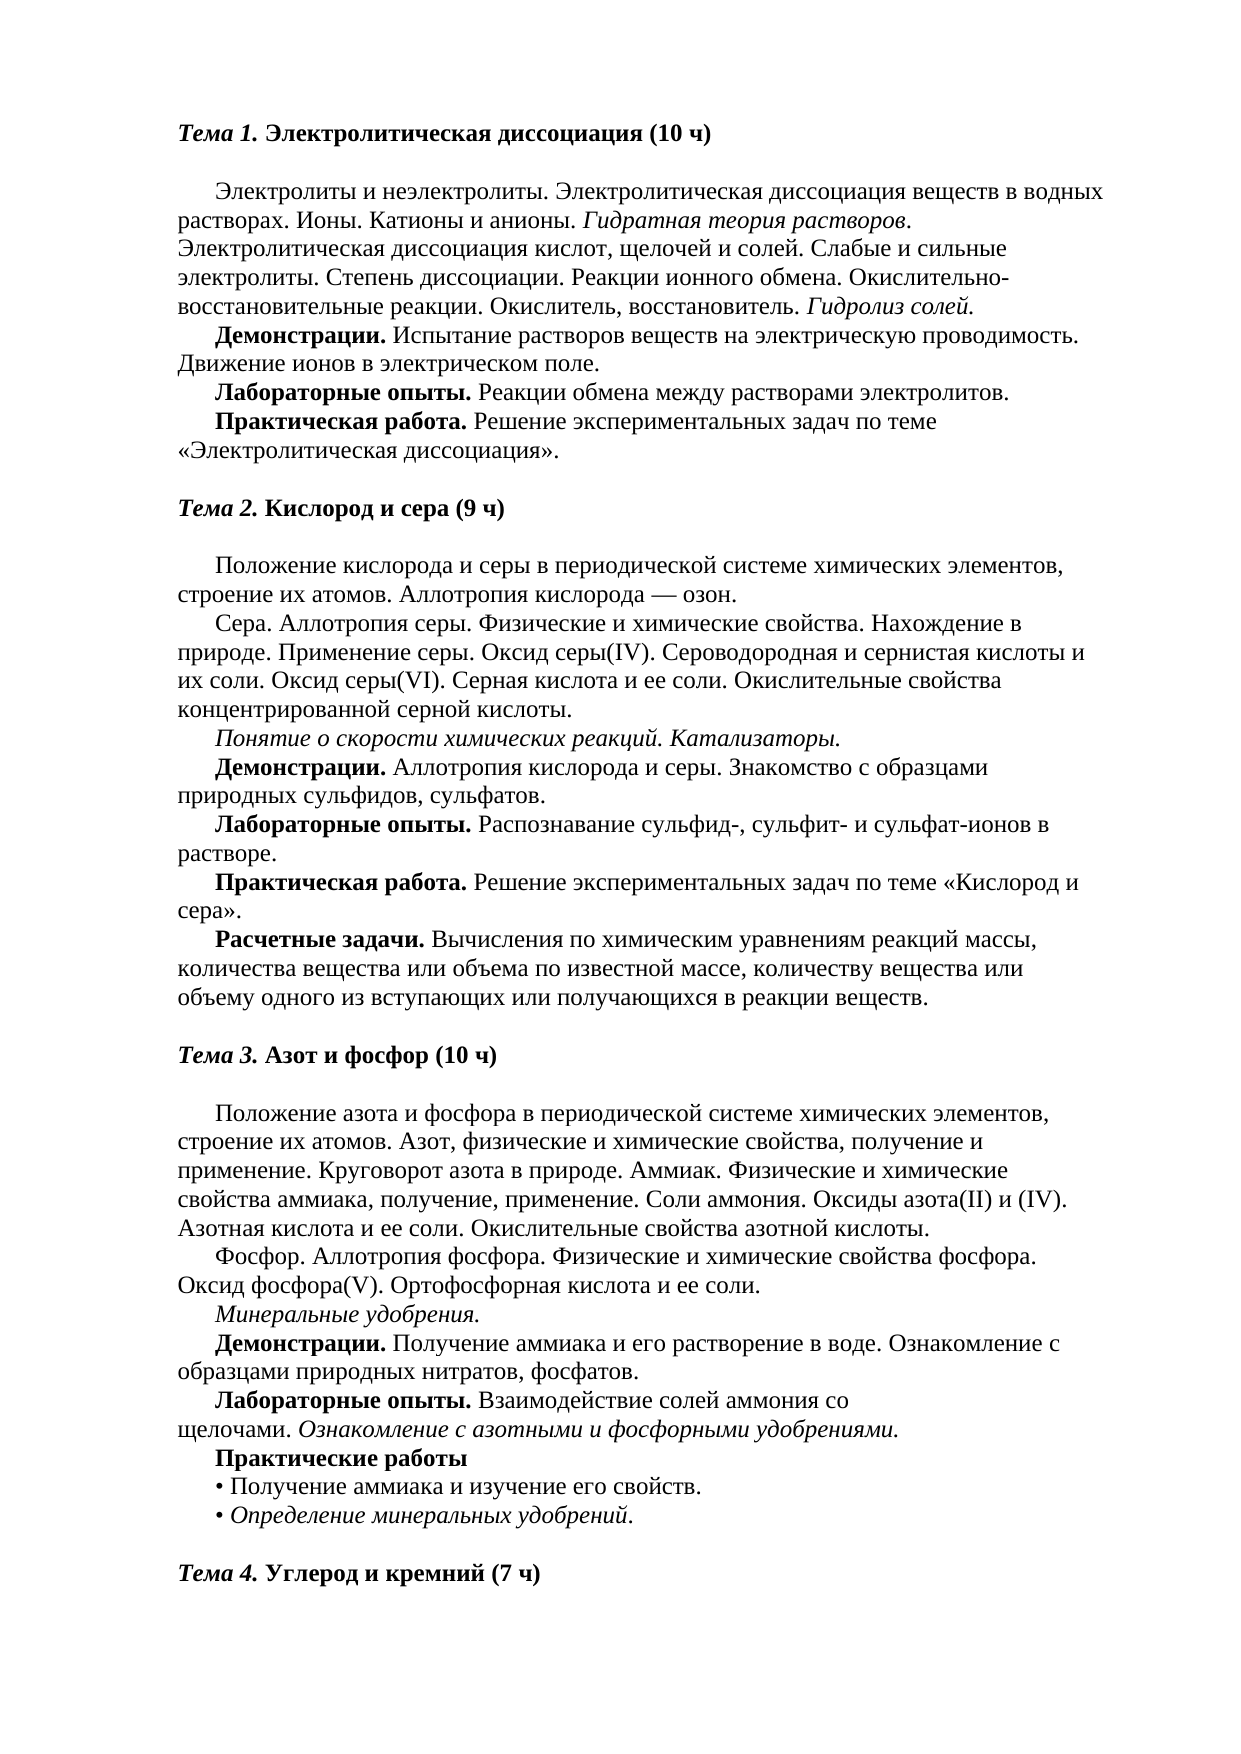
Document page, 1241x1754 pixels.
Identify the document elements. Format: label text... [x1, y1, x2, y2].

text Тема 1. Электролитическая диссоциация (10 ч) [177, 118, 1107, 147]
text Электролиты и неэлектролиты. Электролитическая диссоциация веществ в водных растворах. Ионы. Катионы и анионы. Гидратная теория растворов. Электролитическая диссоциация кислот, щелочей и солей. Слабые и сильные электролиты. Степень диссоциации. Реакции ионного обмена. Окислительно-восстановительные реакции. Окислитель, восстановитель. Гидролиз солей. Демонстрации. Испытание растворов веществ на электрическую проводимость. Движение ионов в электрическом поле. Лабораторные опыты. Реакции обмена между растворами электролитов. Практическая работа. Решение экспериментальных задач по теме «Электролитическая диссоциация». [177, 176, 1107, 463]
text Тема 3. Азот и фосфор (10 ч) [177, 1040, 1107, 1068]
text Тема 2. Кислород и сера (9 ч) [177, 493, 1107, 521]
text Положение кислорода и серы в периодической системе химических элементов, строение их атомов. Аллотропия кислорода — озон. Сера. Аллотропия серы. Физические и химические свойства. Нахождение в природе. Применение серы. Оксид серы(IV). Сероводородная и сернистая кислоты и их соли. Оксид серы(VI). Серная кислота и ее соли. Окислительные свойства концентрированной серной кислоты. Понятие о скорости химических реакций. Катализаторы. Демонстрации. Аллотропия кислорода и серы. Знакомство с образцами природных сульфидов, сульфатов. Лабораторные опыты. Распознавание сульфид-, сульфит- и сульфат-ионов в растворе. Практическая работа. Решение экспериментальных задач по теме «Кислород и сера». Расчетные задачи. Вычисления по химическим уравнениям реакций массы, количества вещества или объема по известной массе, количеству вещества или объему одного из вступающих или получающихся в реакции веществ. [215, 551, 1107, 1011]
text Тема 4. Углерод и кремний (7 ч) [177, 1558, 1107, 1587]
text Положение азота и фосфора в периодической системе химических элементов, строение их атомов. Азот, физические и химические свойства, получение и применение. Круговорот азота в природе. Аммиак. Физические и химические свойства аммиака, получение, применение. Соли аммония. Оксиды азота(II) и (IV). Азотная кислота и ее соли. Окислительные свойства азотной кислоты. Фосфор. Аллотропия фосфора. Физические и химические свойства фосфора. Оксид фосфора(V). Ортофосфорная кислота и ее соли. Минеральные удобрения. Демонстрации. Получение аммиака и его растворение в воде. Ознакомление с образцами природных нитратов, фосфатов. Лабораторные опыты. Взаимодействие солей аммония со щелочами. Ознакомление с азотными и фосфорными удобрениями. Практические работы • Получение аммиака и изучение его свойств. • Определение минеральных удобрений. [215, 1098, 1107, 1529]
